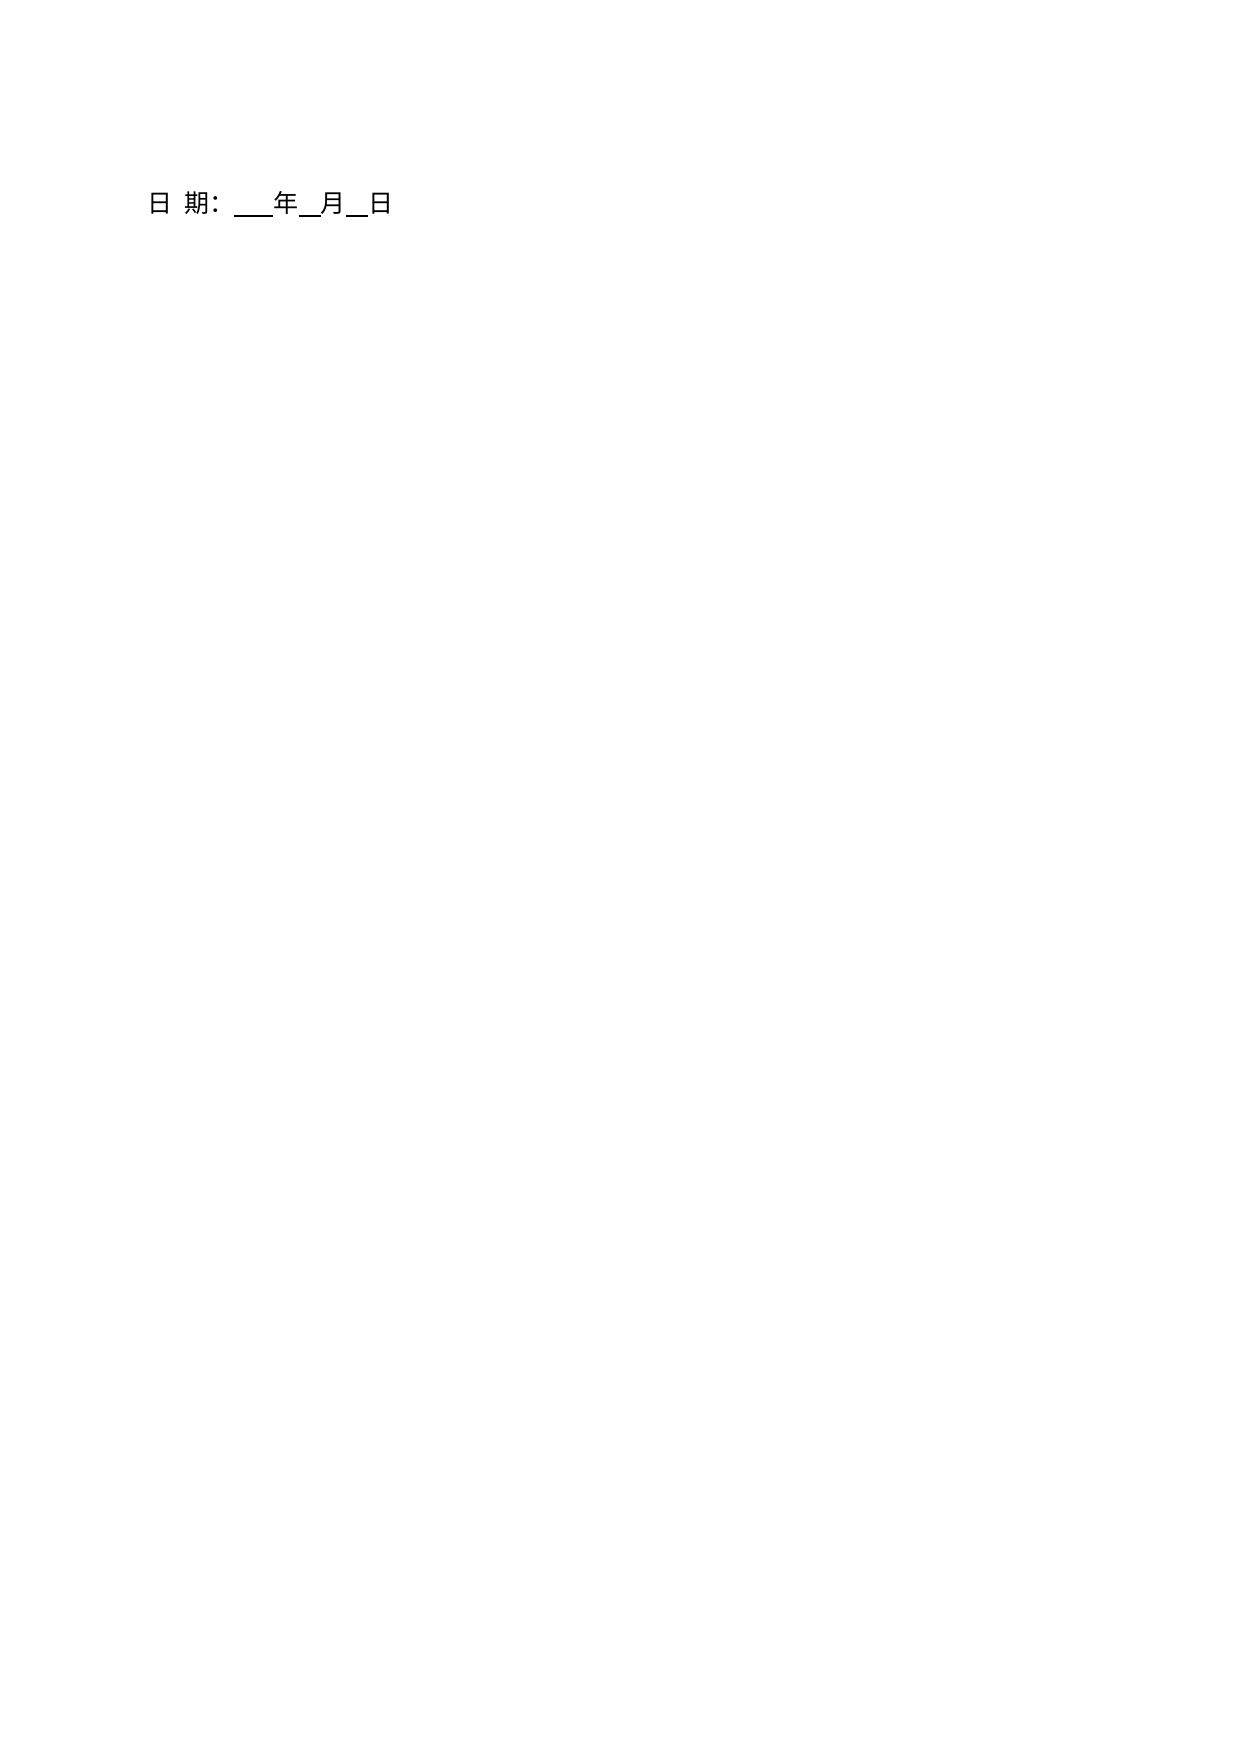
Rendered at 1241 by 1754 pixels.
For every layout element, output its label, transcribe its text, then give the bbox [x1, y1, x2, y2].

text 日 期： 年 月 日 [148, 169, 1092, 234]
